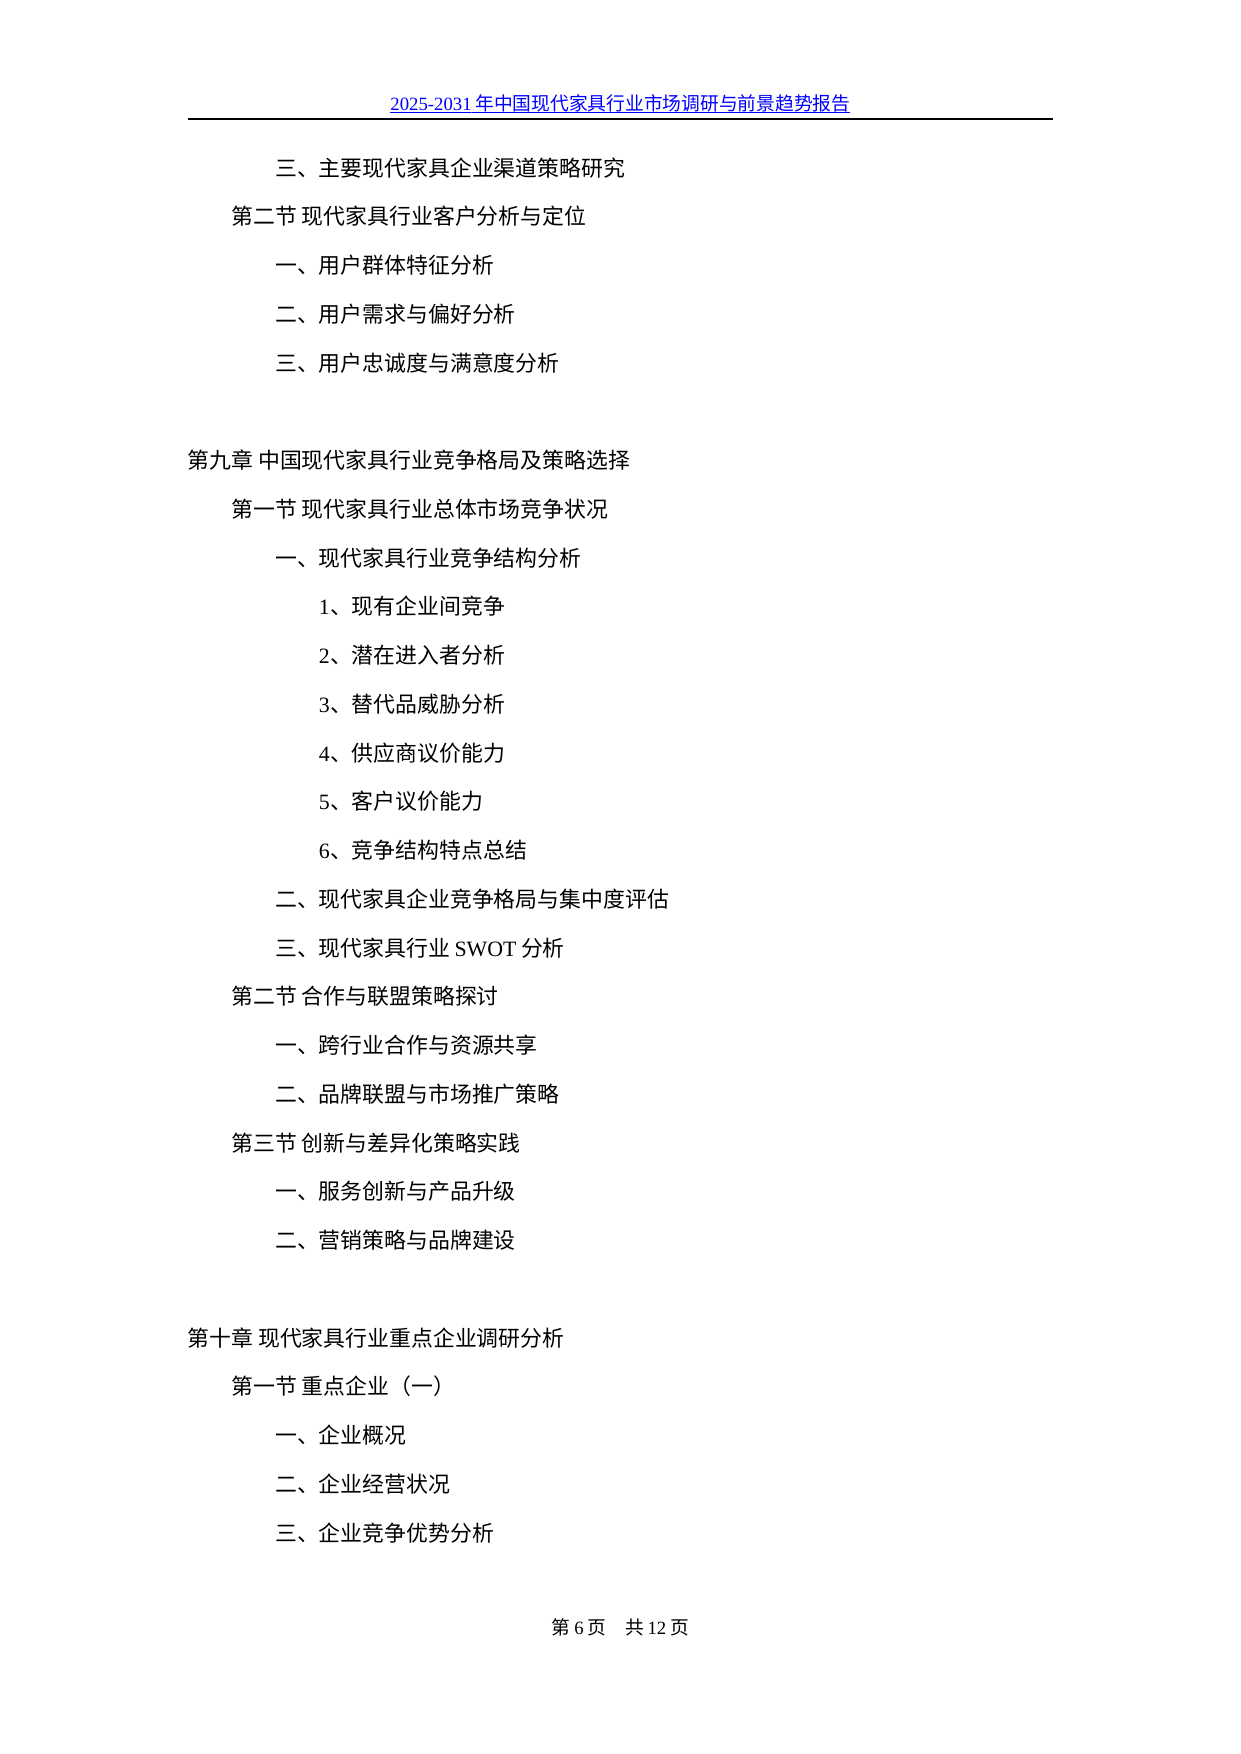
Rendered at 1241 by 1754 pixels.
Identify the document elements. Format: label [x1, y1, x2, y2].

text [187, 150, 1053, 1548]
